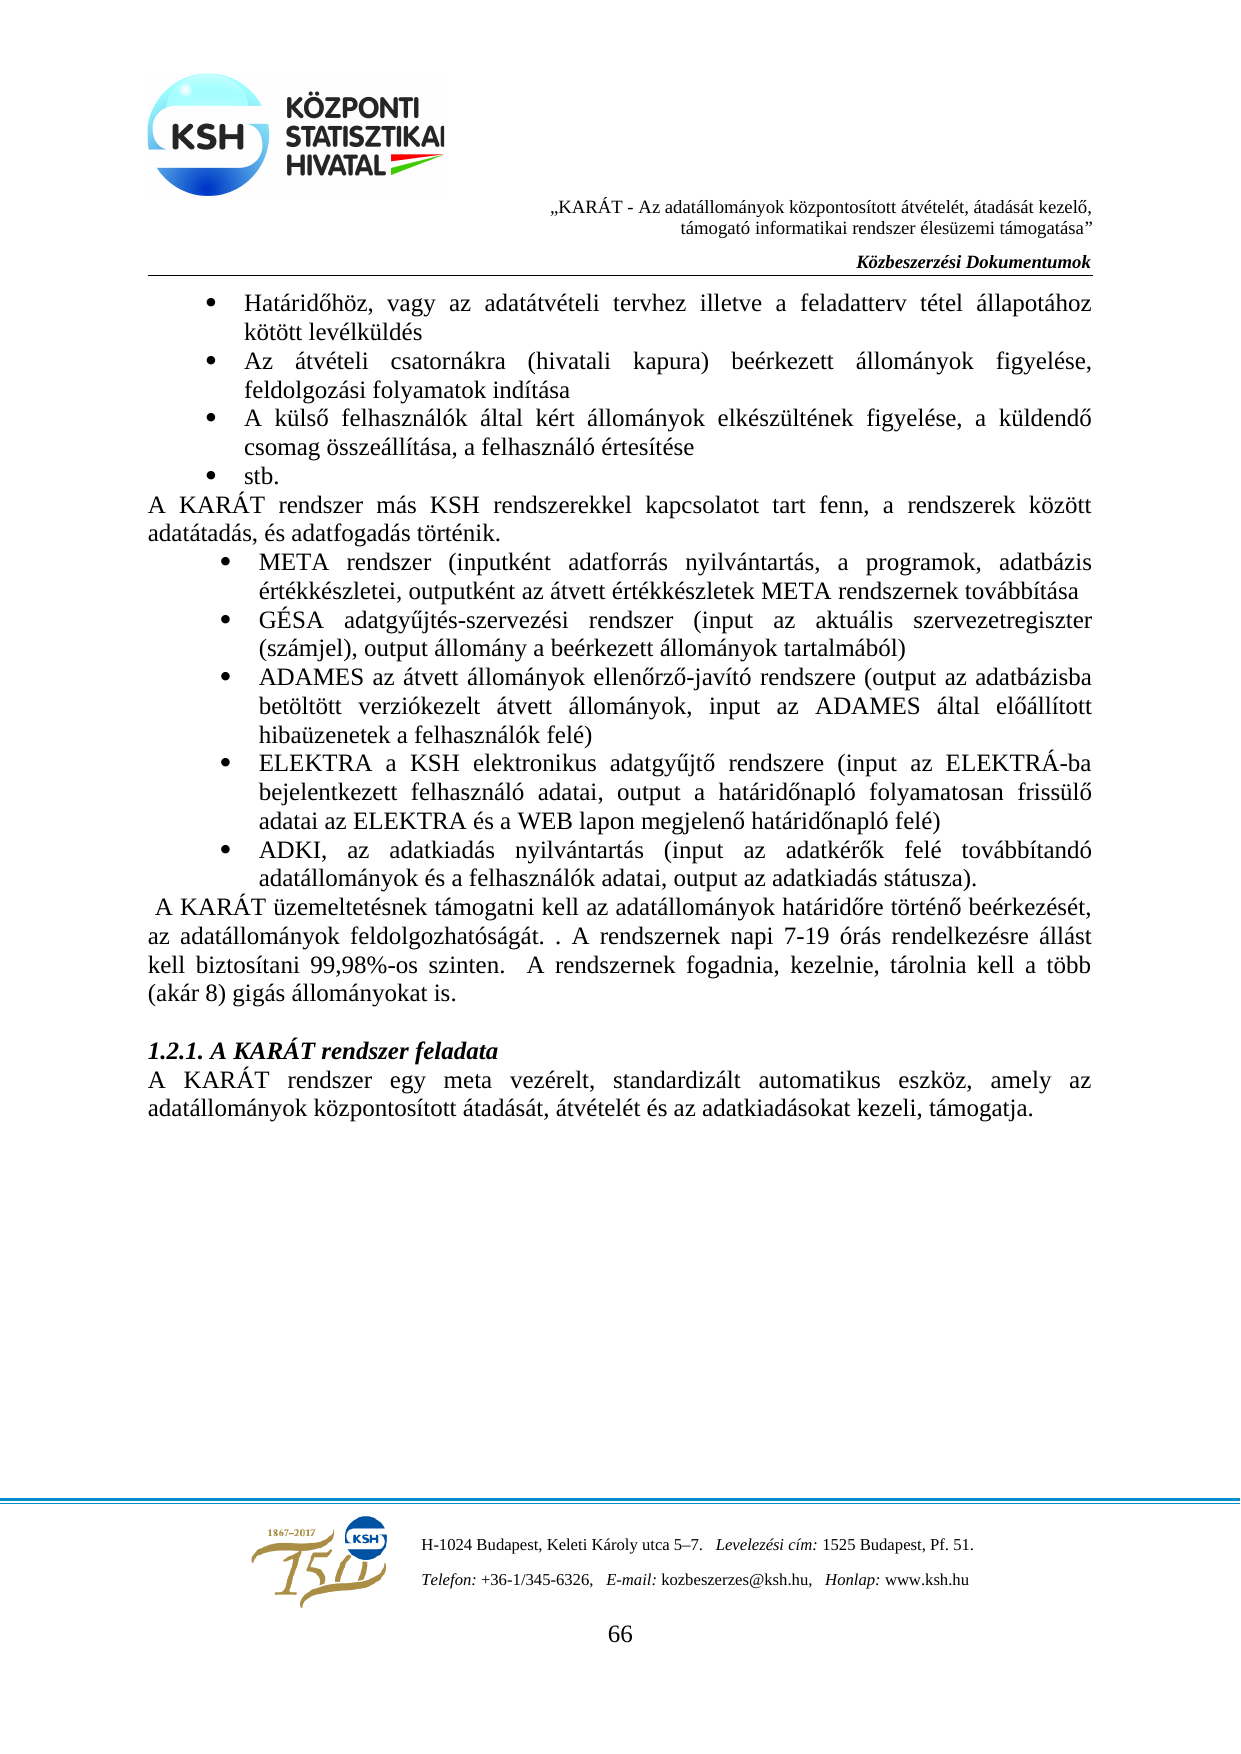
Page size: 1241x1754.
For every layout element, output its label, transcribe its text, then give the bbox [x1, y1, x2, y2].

list GÉSA adatgyűjtés-szervezési rendszer (input az aktuális szervezetregiszter (számjel), output állomány a beérkezett állományok tartalmából) [221, 605, 1093, 662]
picture [251, 1516, 387, 1608]
picture [147, 73, 445, 196]
list A külső felhasználók által kért állományok elkészültének figyelése, a küldendő csomag összeállítása, a felhasználó értesítése [207, 403, 1093, 461]
text A KARÁT üzemeltetésnek támogatni kell az adatállományok határidőre történő beérkezését, az adatállományok feldolgozhatóságát. . A rendszernek napi 7-19 órás rendelkezésre állást kell biztosítani 99,98%-os szinten. A rendszernek fogadnia, kezelnie, tárolnia kell a több (akár 8) gigás állományokat is. [148, 892, 1093, 1007]
text A KARÁT rendszer más KSH rendszerekkel kapcsolatot tart fenn, a rendszerek között adatátadás, és adatfogadás történik. [148, 490, 1093, 547]
list ELEKTRA a KSH elektronikus adatgyűjtő rendszere (input az ELEKTRÁ-ba bejelentkezett felhasználó adatai, output a határidőnapló folyamatosan frissülő adatai az ELEKTRA és a WEB lapon megjelenő határidőnapló felé) [221, 748, 1093, 835]
list Határidőhöz, vagy az adatátvételi tervhez illetve a feladatterv tétel állapotához kötött levélküldés [207, 288, 1093, 346]
list stb. [207, 461, 1093, 490]
list ADKI, az adatkiadás nyilvántartás (input az adatkérők felé továbbítandó adatállományok és a felhasználók adatai, output az adatkiadás státusza). [221, 835, 1093, 892]
list 1.2.1. A KARÁT rendszer feladata [148, 1036, 1093, 1065]
list Az átvételi csatornákra (hivatali kapura) beérkezett állományok figyelése, feldolgozási folyamatok indítása [207, 346, 1093, 403]
text A KARÁT rendszer egy meta vezérelt, standardizált automatikus eszköz, amely az adatállományok központosított átadását, átvételét és az adatkiadásokat kezeli, támogatja. [148, 1065, 1093, 1122]
list META rendszer (inputként adatforrás nyilvántartás, a programok, adatbázis értékkészletei, outputként az átvett értékkészletek META rendszernek továbbítása [221, 547, 1093, 605]
list ADAMES az átvett állományok ellenőrző-javító rendszere (output az adatbázisba betöltött verziókezelt átvett állományok, input az ADAMES által előállított hibaüzenetek a felhasználók felé) [221, 662, 1093, 748]
